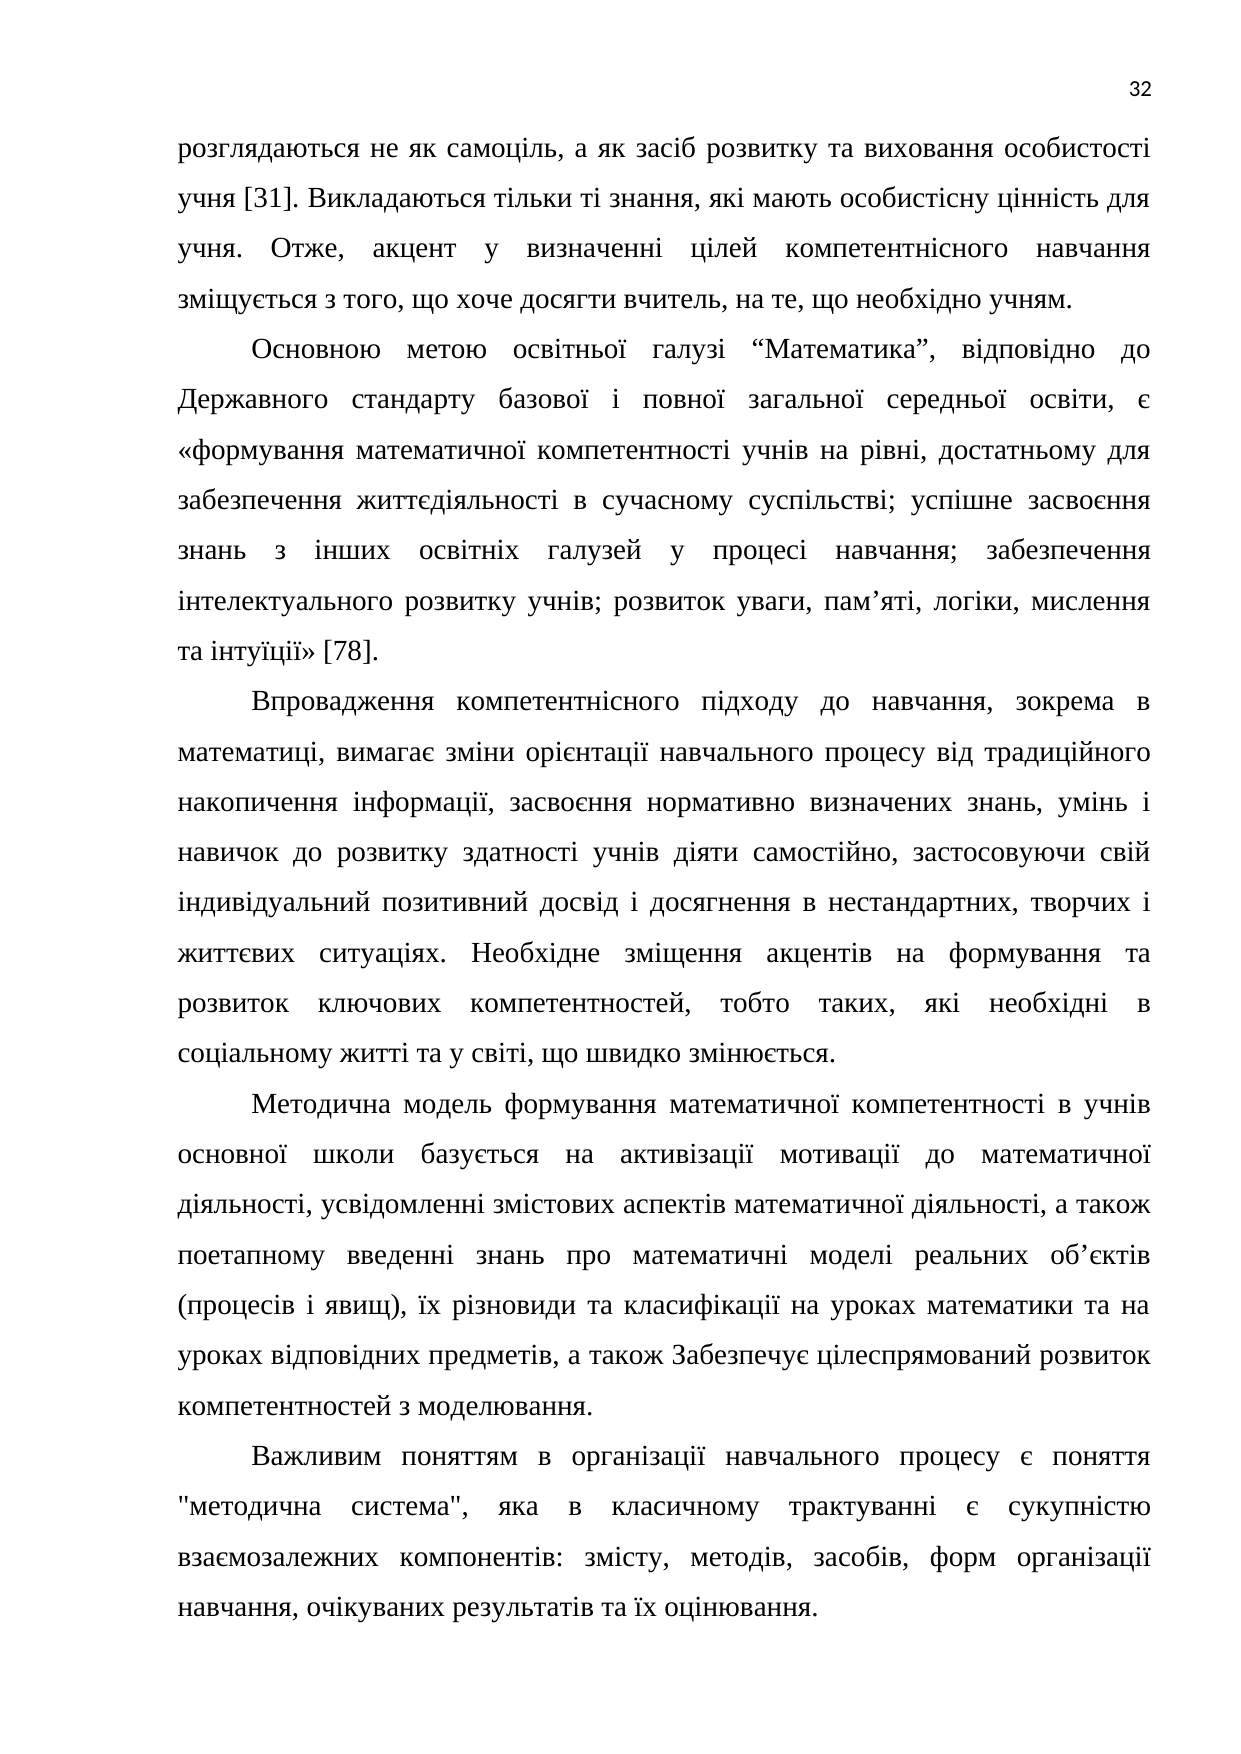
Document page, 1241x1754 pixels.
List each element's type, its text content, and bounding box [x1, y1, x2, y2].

text Впровадження компетентнісного підходу до навчання, зокрема в математиці, вимагає зміни орієнтації навчального процесу від традиційного накопичення інформації, засвоєння нормативно визначених знань, умінь і навичок до розвитку здатності учнів діяти самостійно, застосовуючи свій індивідуальний позитивний досвід і досягнення в нестандартних, творчих і життєвих ситуаціях. Необхідне зміщення акцентів на формування та розвиток ключових компетентностей, тобто таких, які необхідні в соціальному житті та у світі, що швидко змінюється. [177, 683, 1152, 1069]
text Методична модель формування математичної компетентності в учнів основної школи базується на активізації мотивації до математичної діяльності, усвідомленні змістових аспектів математичної діяльності, а також поетапному введенні знань про математичні моделі реальних об’єктів (процесів і явищ), їх різновиди та класифікації на уроках математики та на уроках відповідних предметів, а також Забезпечує цілеспрямований розвиток компетентностей з моделювання. [177, 1086, 1152, 1421]
text Важливим поняттям в організації навчального процесу є поняття "методична система", яка в класичному трактуванні є сукупністю взаємозалежних компонентів: змісту, методів, засобів, форм організації навчання, очікуваних результатів та їх оцінювання. [177, 1438, 1152, 1622]
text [177, 130, 1152, 314]
text Основною метою освітньої галузі “Математика”, відповідно до Державного стандарту базової і повної загальної середньої освіти, є «формування математичної компетентності учнів на рівні, достатньому для забезпечення життєдіяльності в сучасному суспільстві; успішне засвоєння знань з інших освітніх галузей у процесі навчання; забезпечення інтелектуального розвитку учнів; розвиток уваги, пам’яті, логіки, мислення та інтуїції» [78]. [177, 331, 1152, 667]
